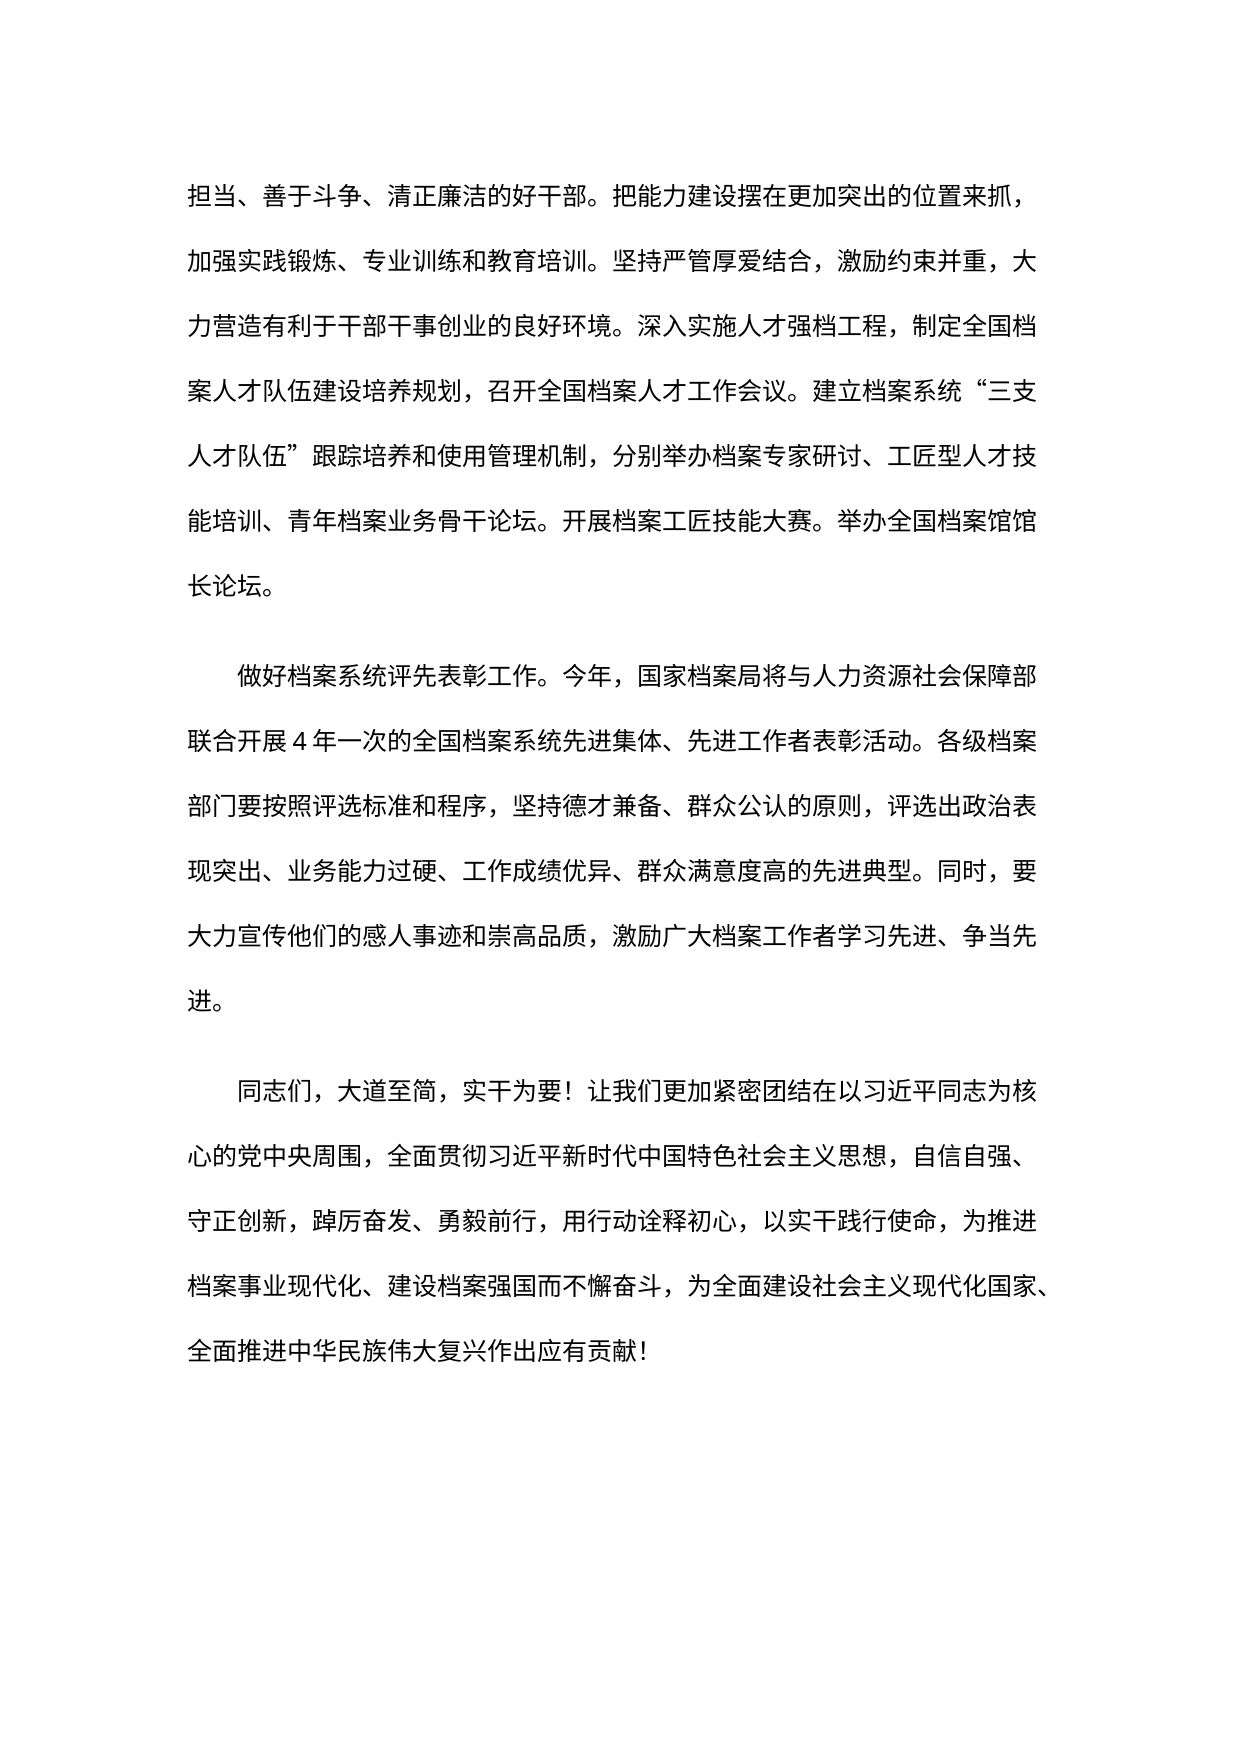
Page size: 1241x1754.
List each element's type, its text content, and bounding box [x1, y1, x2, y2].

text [187, 162, 1053, 617]
text 同志们，大道至简，实干为要！让我们更加紧密团结在以习近平同志为核心的党中央周围，全面贯彻习近平新时代中国特色社会主义思想，自信自强、守正创新，踔厉奋发、勇毅前行，用行动诠释初心，以实干践行使命，为推进档案事业现代化、建设档案强国而不懈奋斗，为全面建设社会主义现代化国家、全面推进中华民族伟大复兴作出应有贡献！ [187, 1057, 1053, 1382]
text 做好档案系统评先表彰工作。今年，国家档案局将与人力资源社会保障部联合开展4年一次的全国档案系统先进集体、先进工作者表彰活动。各级档案部门要按照评选标准和程序，坚持德才兼备、群众公认的原则，评选出政治表现突出、业务能力过硬、工作成绩优异、群众满意度高的先进典型。同时，要大力宣传他们的感人事迹和崇高品质，激励广大档案工作者学习先进、争当先进。 [187, 642, 1053, 1032]
